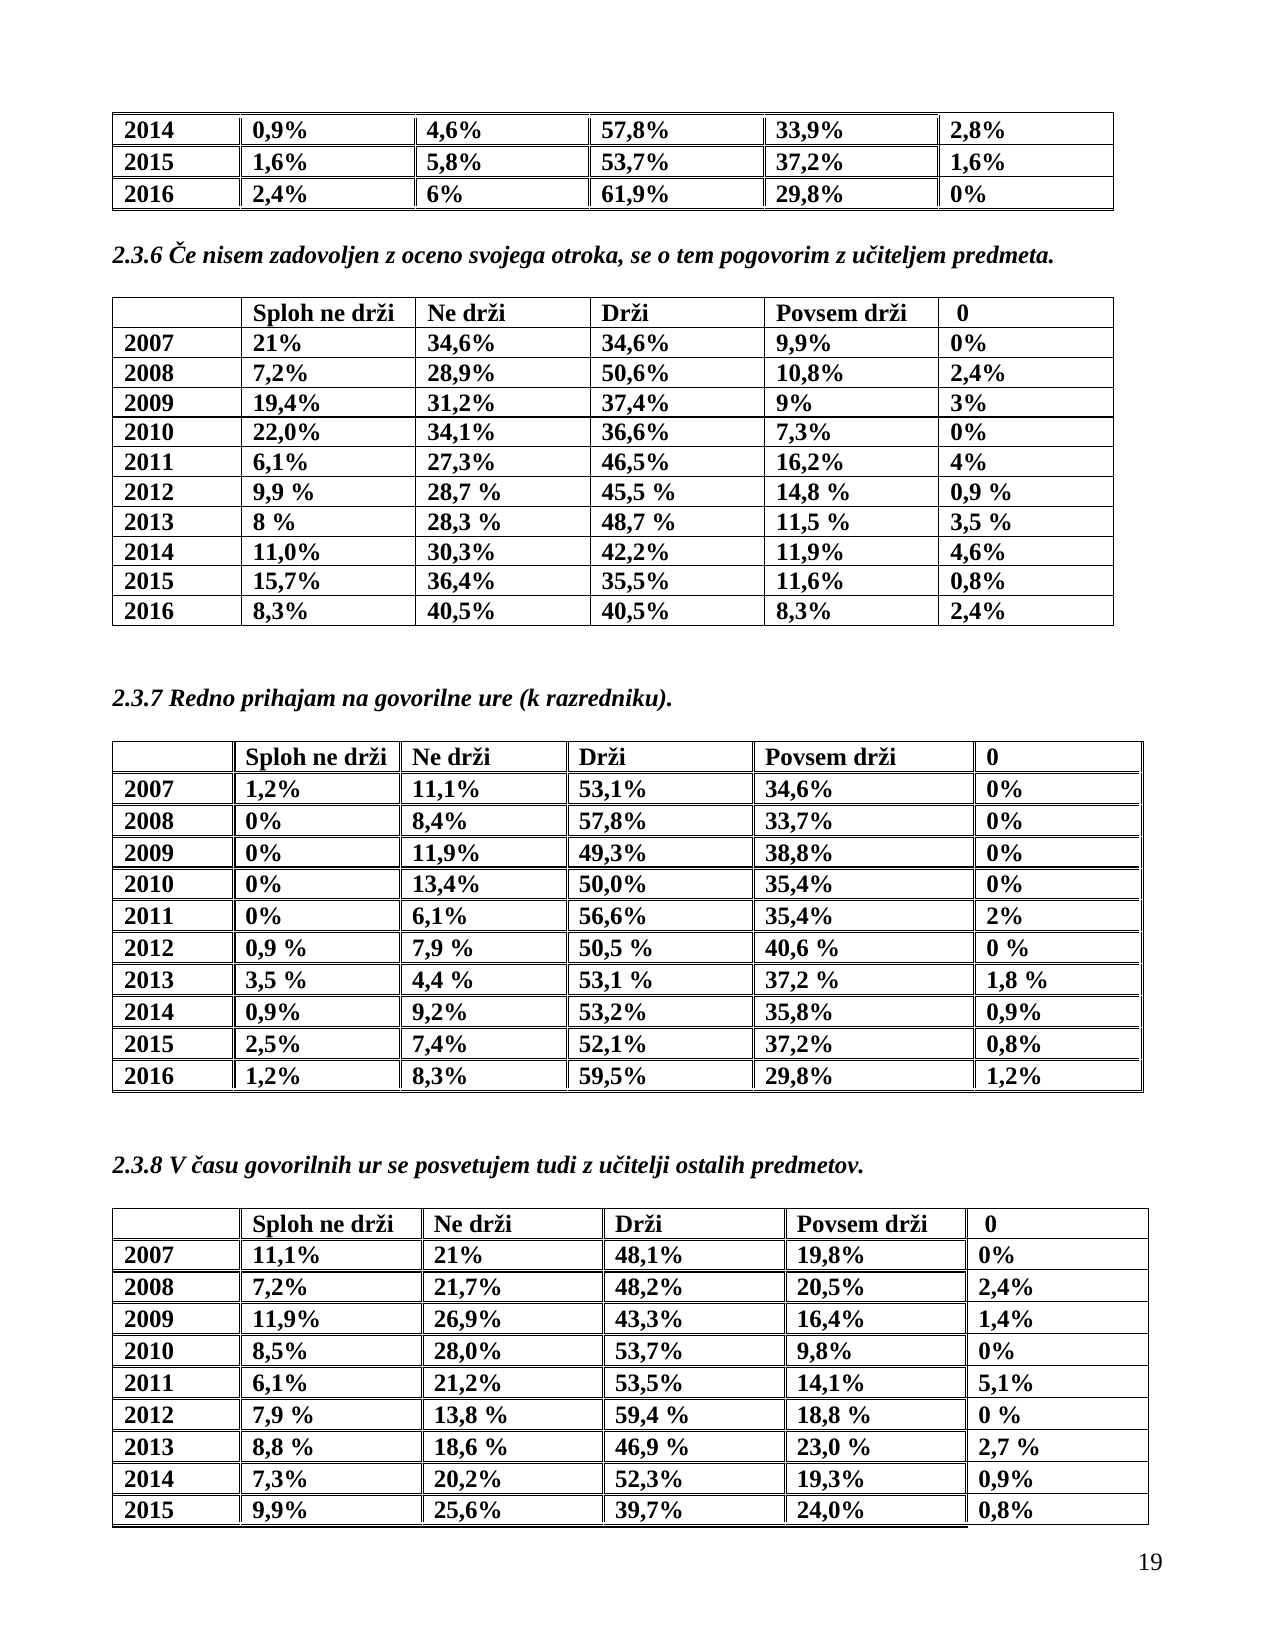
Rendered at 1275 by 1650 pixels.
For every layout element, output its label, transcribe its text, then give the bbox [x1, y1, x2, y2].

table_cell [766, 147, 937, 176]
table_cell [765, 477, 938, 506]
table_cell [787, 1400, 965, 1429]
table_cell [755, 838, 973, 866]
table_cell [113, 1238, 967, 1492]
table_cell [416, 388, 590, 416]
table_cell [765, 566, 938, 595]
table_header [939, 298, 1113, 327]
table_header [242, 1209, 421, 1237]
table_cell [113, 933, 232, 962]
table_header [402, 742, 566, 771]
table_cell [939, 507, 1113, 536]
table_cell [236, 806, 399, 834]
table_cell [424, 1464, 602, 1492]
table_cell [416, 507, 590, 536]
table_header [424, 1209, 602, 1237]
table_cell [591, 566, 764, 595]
text 2.3.7 Redno prihajam na govorilne ure (k razredniku). [112, 683, 1163, 712]
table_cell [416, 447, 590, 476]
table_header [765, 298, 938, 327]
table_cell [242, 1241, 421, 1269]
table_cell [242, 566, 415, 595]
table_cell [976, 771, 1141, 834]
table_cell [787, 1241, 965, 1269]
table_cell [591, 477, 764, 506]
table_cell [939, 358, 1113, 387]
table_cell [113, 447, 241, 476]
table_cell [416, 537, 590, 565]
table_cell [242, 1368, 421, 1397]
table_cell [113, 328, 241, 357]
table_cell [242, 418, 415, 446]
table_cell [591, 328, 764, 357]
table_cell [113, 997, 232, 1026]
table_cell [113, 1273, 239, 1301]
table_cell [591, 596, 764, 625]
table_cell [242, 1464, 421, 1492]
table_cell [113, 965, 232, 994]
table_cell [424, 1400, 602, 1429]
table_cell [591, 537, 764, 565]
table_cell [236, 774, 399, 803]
text 2.3.8 V času govorilnih ur se posvetujem tudi z učitelji ostalih predmetov. [112, 1150, 1163, 1179]
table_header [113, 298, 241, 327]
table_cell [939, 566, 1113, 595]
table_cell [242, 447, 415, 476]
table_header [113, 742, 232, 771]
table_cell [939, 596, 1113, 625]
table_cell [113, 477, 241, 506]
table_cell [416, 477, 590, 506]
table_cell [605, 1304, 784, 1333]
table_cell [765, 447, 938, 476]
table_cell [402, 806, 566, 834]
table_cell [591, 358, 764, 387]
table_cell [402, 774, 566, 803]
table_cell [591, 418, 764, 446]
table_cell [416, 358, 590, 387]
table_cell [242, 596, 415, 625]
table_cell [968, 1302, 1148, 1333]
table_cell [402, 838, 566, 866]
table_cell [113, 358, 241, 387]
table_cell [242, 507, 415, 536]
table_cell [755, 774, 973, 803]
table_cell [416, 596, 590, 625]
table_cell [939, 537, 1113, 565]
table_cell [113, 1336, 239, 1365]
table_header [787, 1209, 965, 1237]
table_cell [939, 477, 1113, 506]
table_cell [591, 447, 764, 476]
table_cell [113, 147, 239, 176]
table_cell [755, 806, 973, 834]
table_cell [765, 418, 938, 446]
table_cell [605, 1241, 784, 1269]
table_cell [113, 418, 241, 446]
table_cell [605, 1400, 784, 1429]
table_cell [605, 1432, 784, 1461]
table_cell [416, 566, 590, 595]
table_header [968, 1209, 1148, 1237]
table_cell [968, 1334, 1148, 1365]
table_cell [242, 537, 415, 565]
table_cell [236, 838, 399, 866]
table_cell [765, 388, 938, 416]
text 2.3.6 Če nisem zadovoljen z oceno svojega otroka, se o tem pogovorim z učiteljem predmeta. [112, 240, 1163, 268]
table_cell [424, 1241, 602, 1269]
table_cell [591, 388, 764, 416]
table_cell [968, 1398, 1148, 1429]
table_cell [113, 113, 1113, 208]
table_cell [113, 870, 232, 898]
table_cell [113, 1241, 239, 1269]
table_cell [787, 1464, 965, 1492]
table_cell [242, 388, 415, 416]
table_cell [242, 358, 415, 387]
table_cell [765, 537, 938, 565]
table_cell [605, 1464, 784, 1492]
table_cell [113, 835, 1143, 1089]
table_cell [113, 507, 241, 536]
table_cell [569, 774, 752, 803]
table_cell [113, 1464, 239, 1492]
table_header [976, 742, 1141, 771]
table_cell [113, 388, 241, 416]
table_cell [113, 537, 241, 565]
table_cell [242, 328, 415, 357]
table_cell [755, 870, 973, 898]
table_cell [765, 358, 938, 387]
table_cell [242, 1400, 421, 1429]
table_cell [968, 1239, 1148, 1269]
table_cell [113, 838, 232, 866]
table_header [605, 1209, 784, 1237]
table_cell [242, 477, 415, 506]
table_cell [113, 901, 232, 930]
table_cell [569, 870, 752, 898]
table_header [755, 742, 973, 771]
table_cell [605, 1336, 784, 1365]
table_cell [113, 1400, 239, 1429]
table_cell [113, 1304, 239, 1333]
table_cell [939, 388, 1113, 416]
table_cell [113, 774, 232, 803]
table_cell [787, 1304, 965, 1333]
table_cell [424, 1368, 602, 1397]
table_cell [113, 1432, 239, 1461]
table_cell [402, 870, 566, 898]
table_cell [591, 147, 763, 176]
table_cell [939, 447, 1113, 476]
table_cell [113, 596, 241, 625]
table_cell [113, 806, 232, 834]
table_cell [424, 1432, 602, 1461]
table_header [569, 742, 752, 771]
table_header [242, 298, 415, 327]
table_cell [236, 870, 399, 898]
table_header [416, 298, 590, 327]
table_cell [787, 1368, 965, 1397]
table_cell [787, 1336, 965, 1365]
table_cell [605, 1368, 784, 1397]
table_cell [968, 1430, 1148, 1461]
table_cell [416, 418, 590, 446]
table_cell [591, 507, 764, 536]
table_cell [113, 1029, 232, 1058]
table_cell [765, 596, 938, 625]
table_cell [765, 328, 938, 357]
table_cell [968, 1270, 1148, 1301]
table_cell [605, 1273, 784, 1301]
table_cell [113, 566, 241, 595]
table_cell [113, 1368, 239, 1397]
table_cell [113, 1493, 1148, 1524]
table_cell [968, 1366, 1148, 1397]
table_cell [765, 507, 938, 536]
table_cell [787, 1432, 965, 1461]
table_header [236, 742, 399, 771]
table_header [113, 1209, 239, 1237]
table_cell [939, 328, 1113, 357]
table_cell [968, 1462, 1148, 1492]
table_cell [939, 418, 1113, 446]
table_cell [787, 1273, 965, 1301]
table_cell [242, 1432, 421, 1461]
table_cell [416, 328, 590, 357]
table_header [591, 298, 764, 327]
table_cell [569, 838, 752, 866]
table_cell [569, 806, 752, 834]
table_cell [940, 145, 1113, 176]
